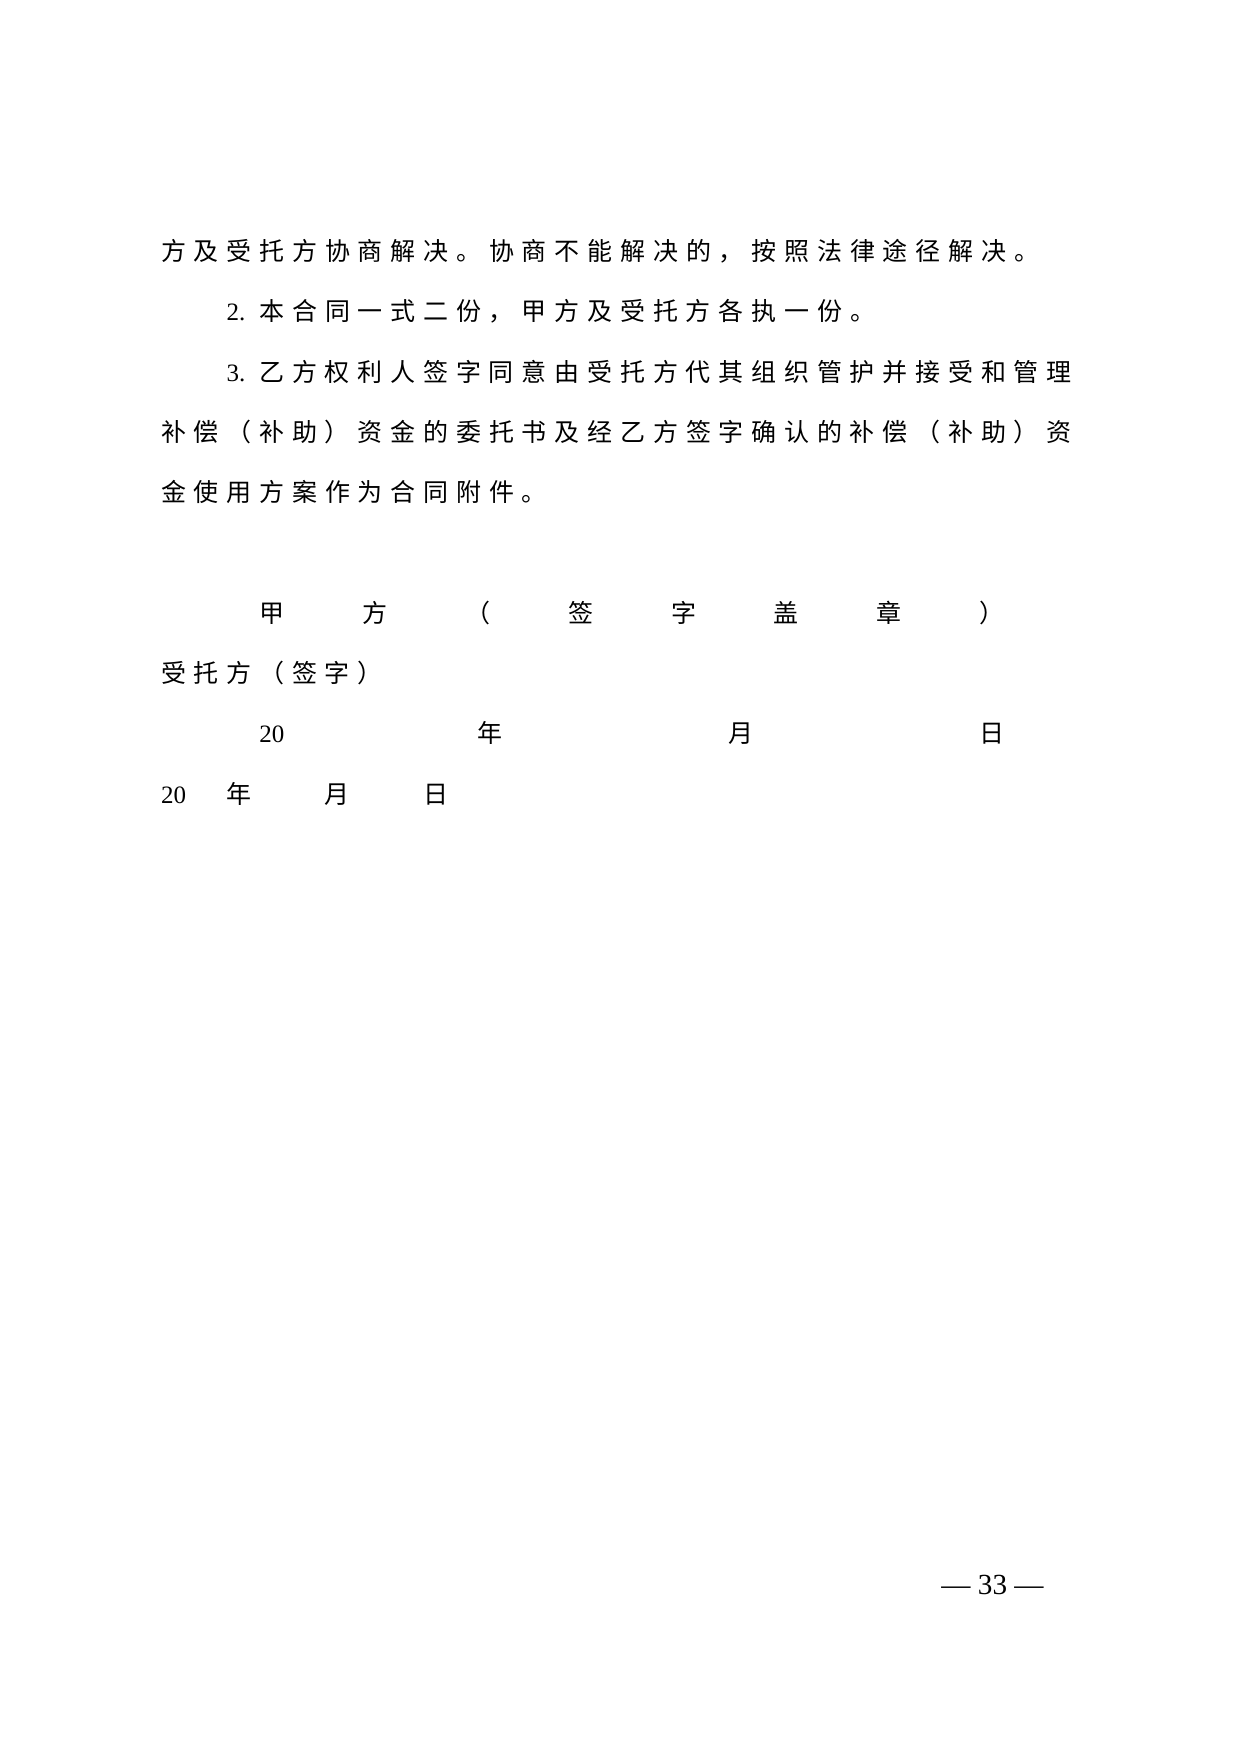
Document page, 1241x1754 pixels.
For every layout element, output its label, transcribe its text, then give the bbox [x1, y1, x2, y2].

text 20 年 月 日 20 年 月 日 [161, 702, 1013, 822]
text 甲方（签字盖章） 受托方（签字） [161, 581, 1013, 702]
text 3.乙方权利人签字同意由受托方代其组织管护并接受和管理补偿（补助）资金的委托书及经乙方签字确认的补偿（补助）资金使用方案作为合同附件。 [161, 340, 1079, 521]
text 2.本合同一式二份，甲方及受托方各执一份。 [161, 280, 1079, 340]
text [161, 219, 1079, 280]
